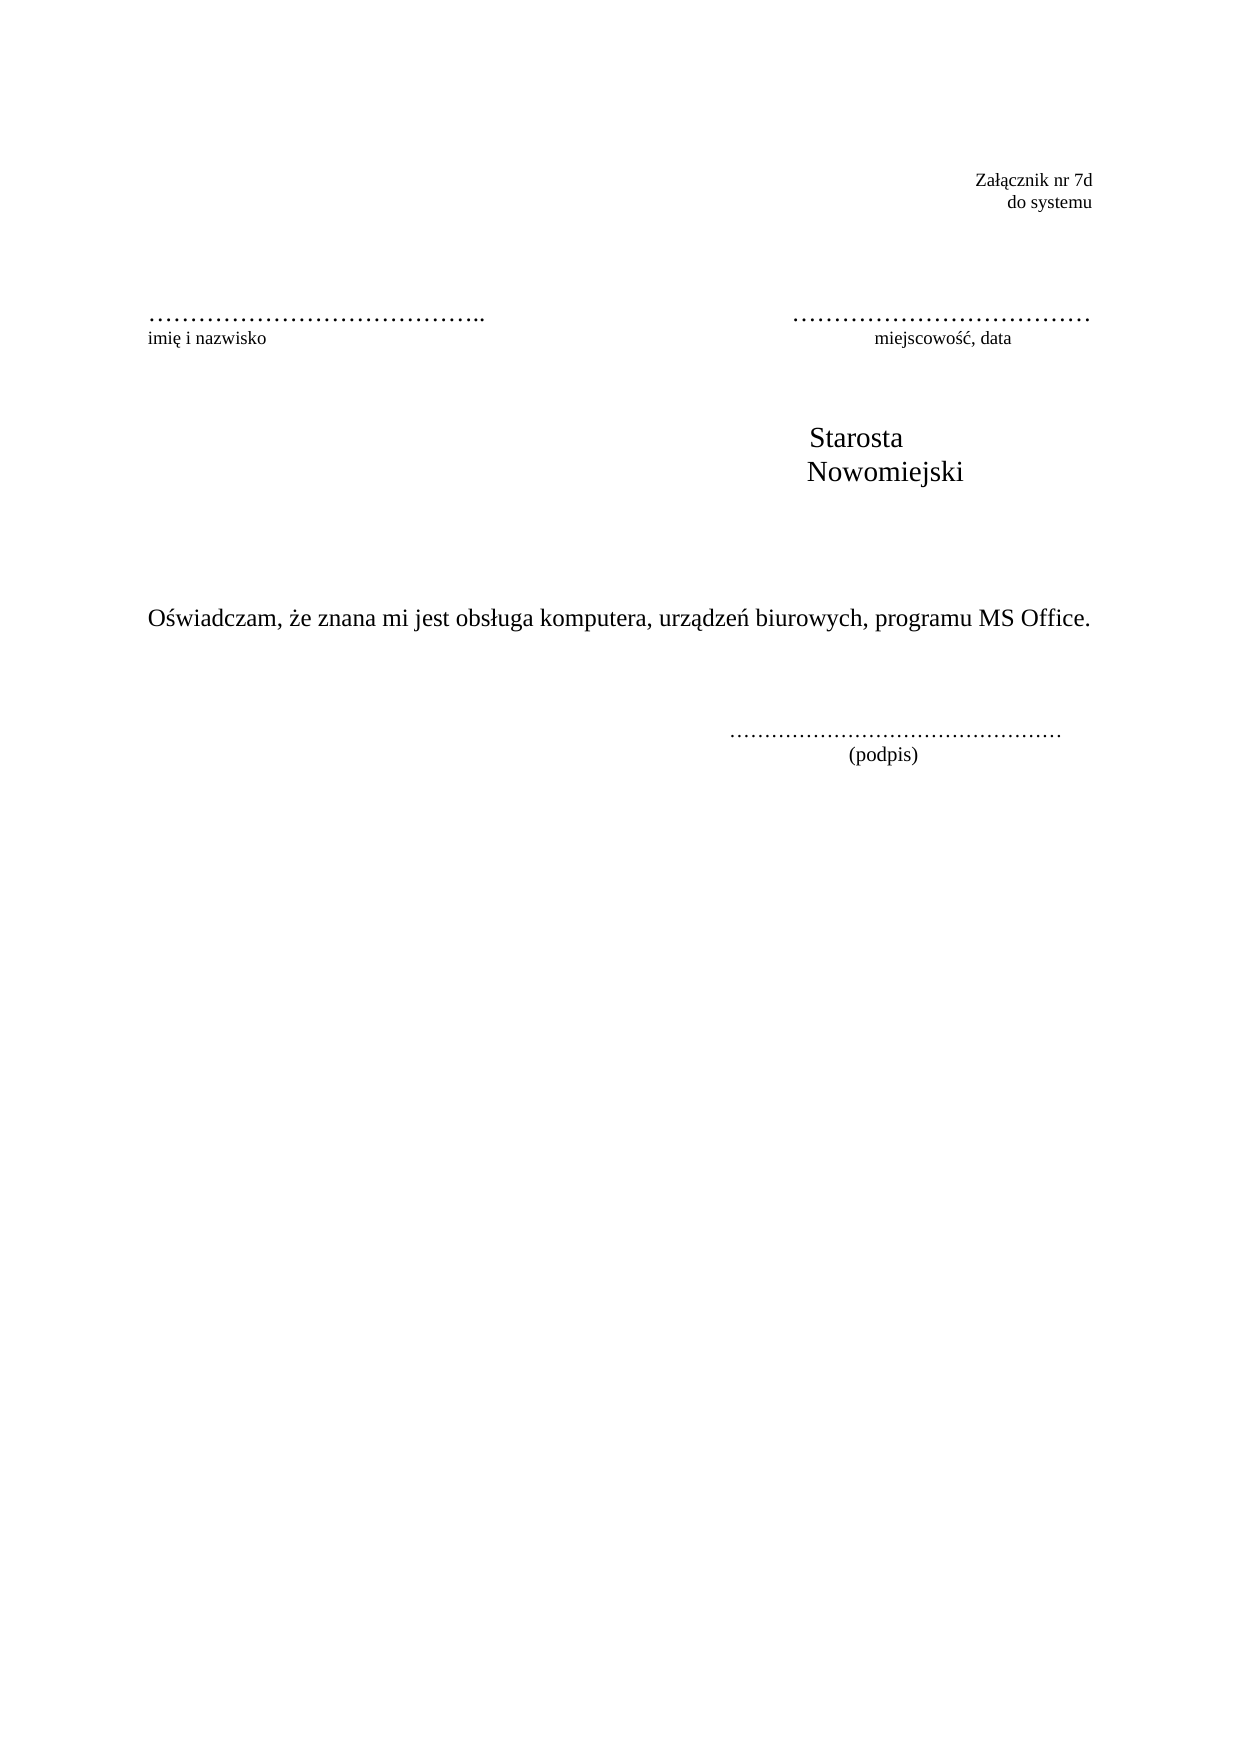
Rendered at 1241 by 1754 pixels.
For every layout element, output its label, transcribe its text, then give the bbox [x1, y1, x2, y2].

text Nowomiejski [148, 454, 1091, 488]
text Załącznik nr 7d [148, 169, 1093, 191]
text ………………………………………… [729, 718, 1123, 742]
text ………………………………….. ……………………………… [148, 298, 1093, 327]
text Starosta [148, 421, 1091, 454]
text imię i nazwisko miejscowość, data [148, 327, 1093, 349]
text Oświadczam, że znana mi jest obsługa komputera, urządzeń biurowych, programu MS Office. [148, 603, 1093, 631]
text (podpis) [729, 742, 1093, 766]
text do systemu [148, 191, 1093, 212]
